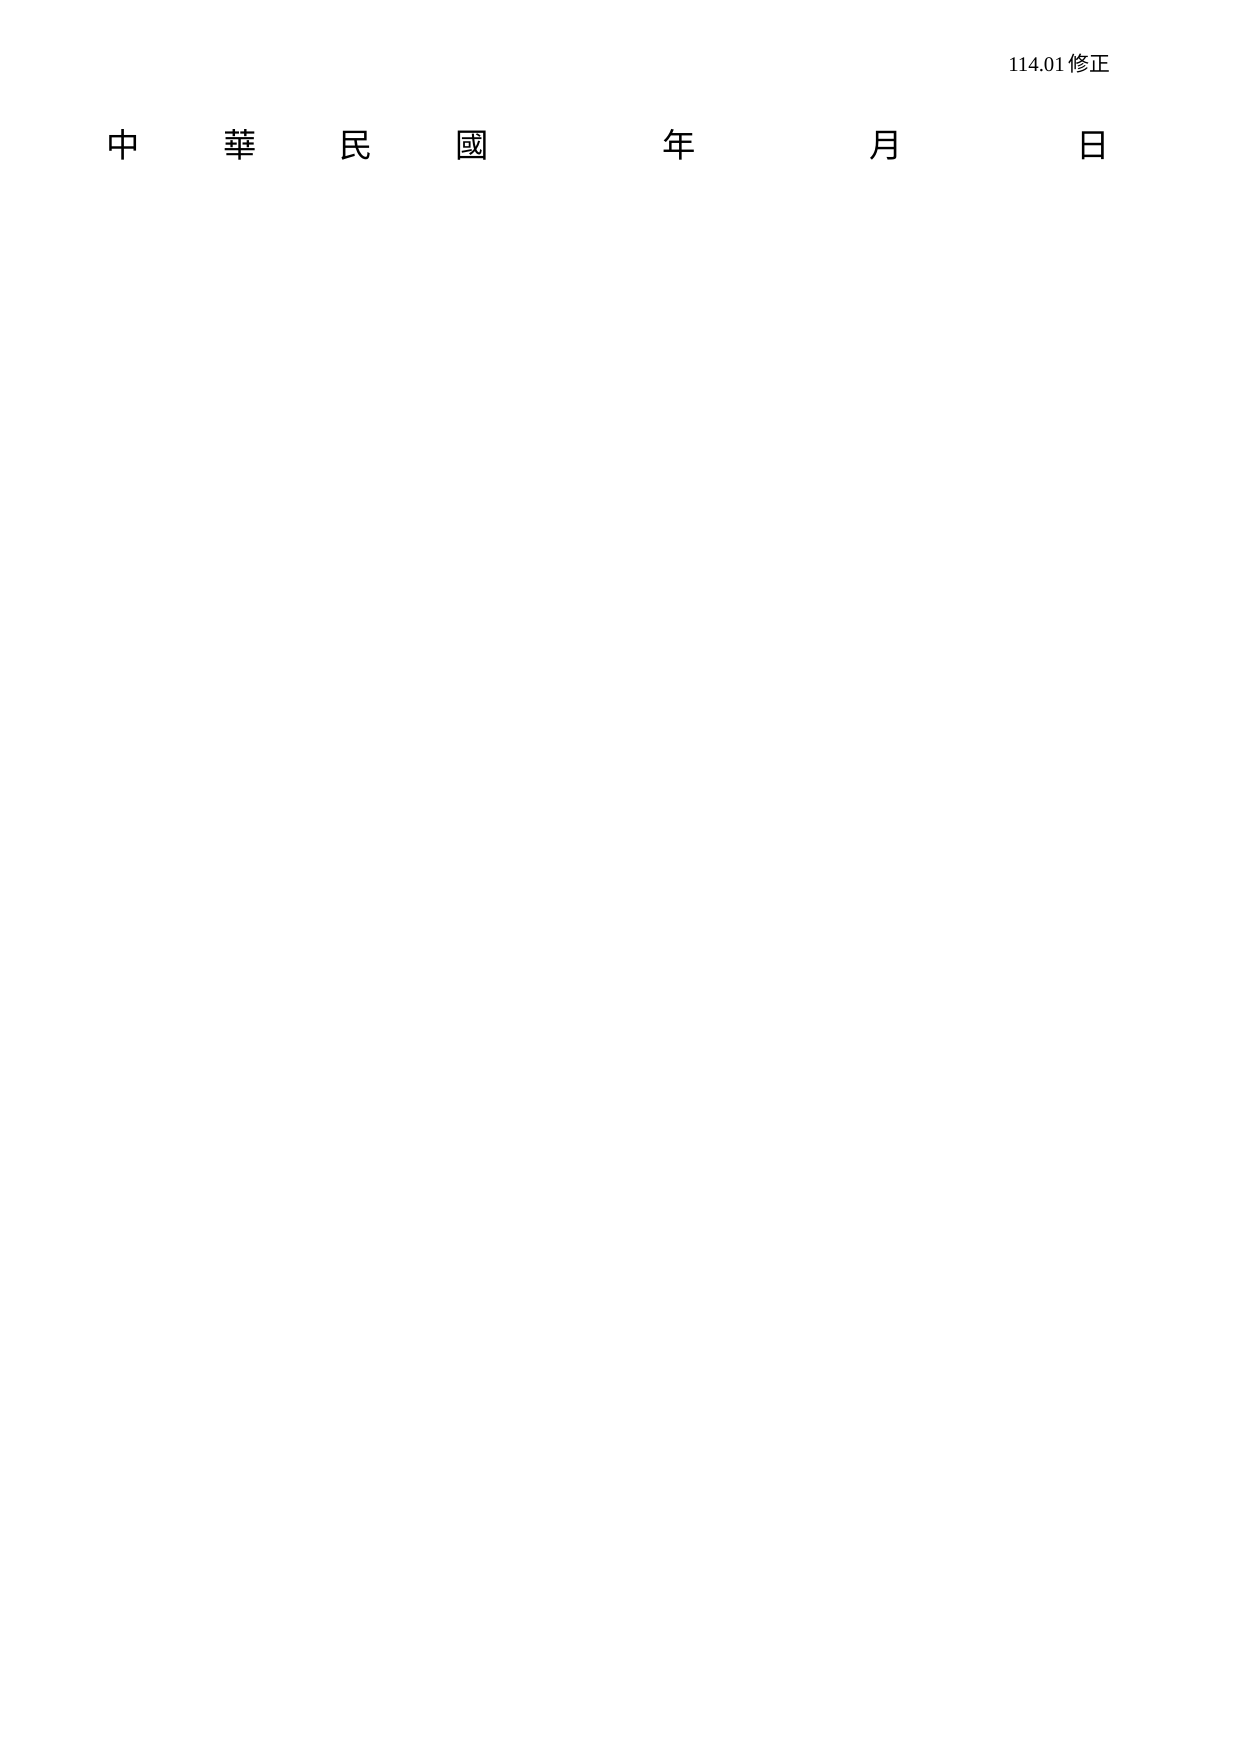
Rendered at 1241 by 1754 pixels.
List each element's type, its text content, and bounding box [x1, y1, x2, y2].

text 中 華 民 國 年 月 日 [106, 103, 1110, 182]
